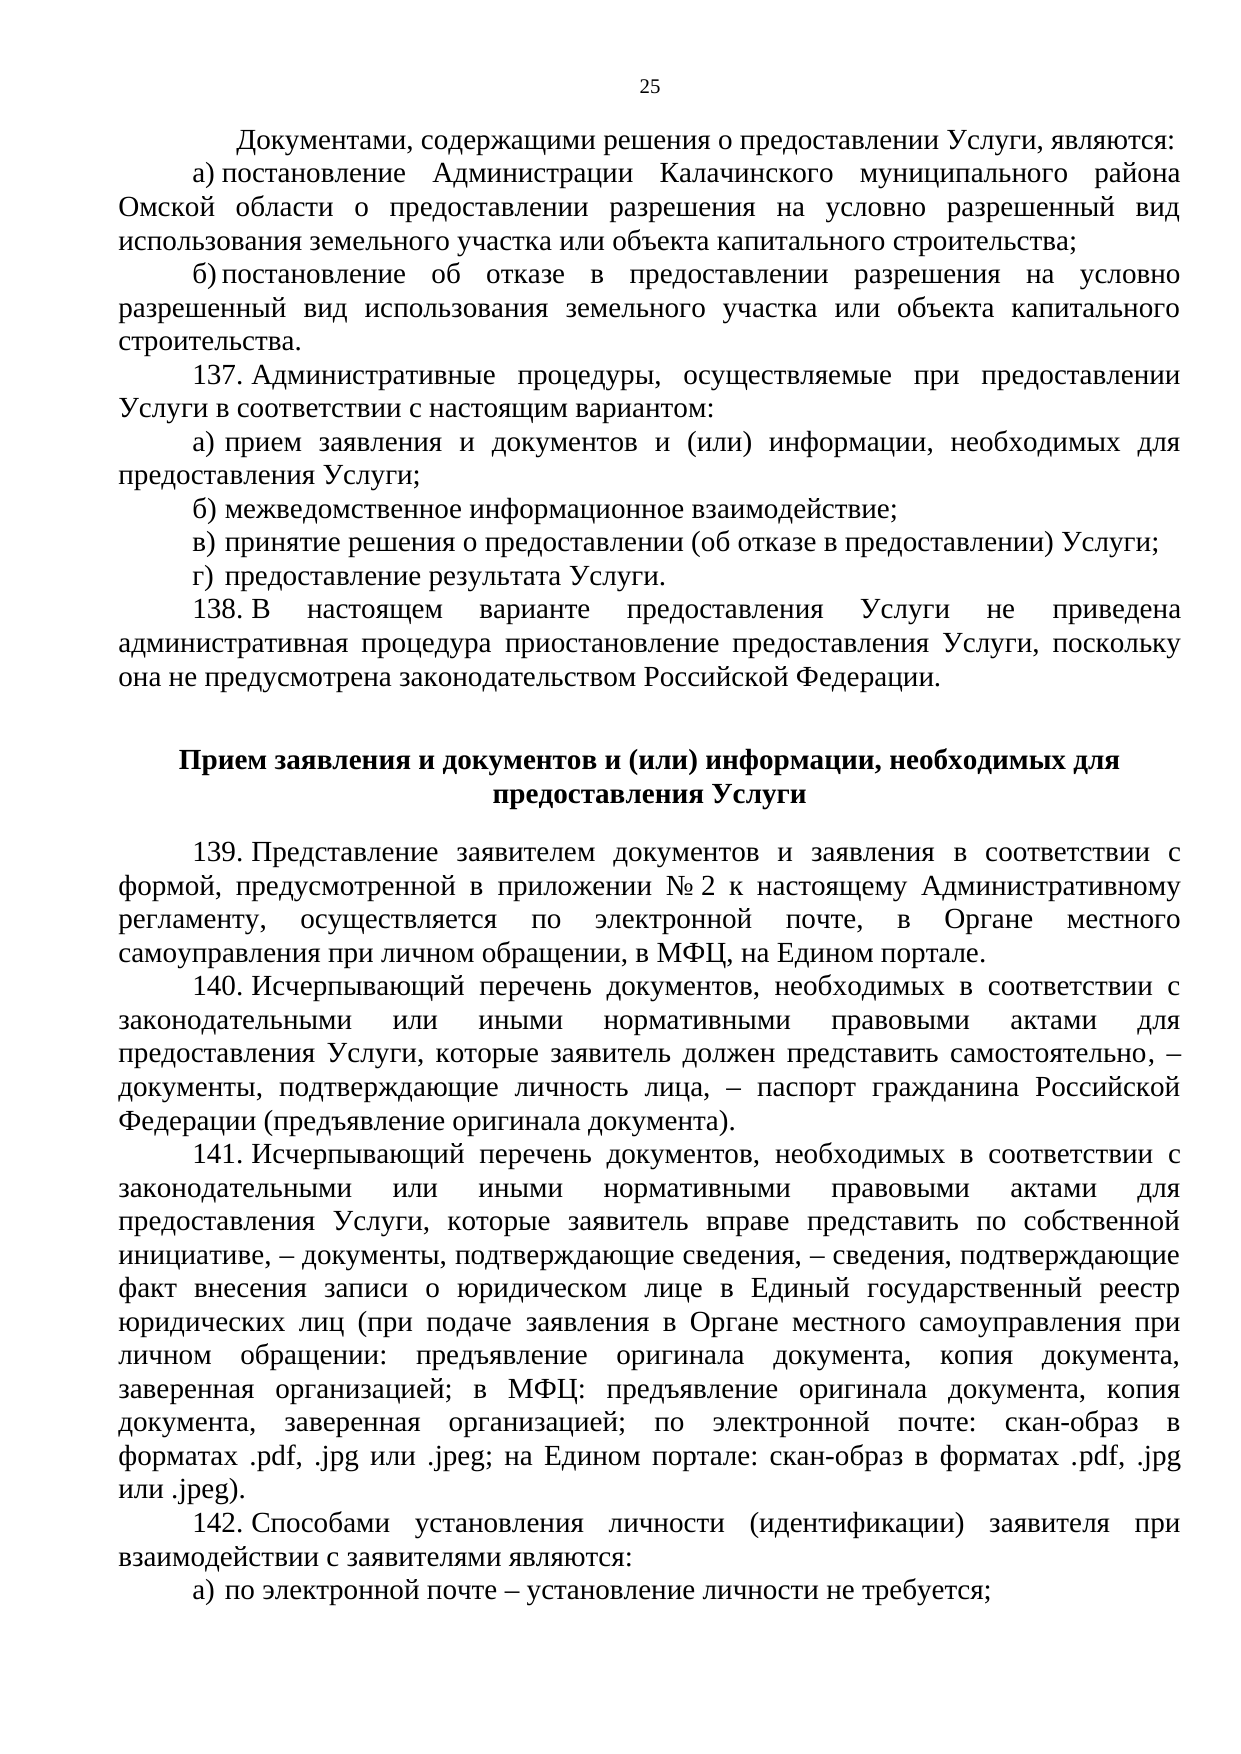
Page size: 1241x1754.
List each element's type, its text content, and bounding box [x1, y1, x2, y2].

list предоставление результата Услуги. [118, 558, 1181, 592]
list Способами установления личности (идентификации) заявителя при взаимодействии с заявителями являются: [118, 1505, 1181, 1572]
list межведомственное информационное взаимодействие; [118, 491, 1181, 524]
text Прием заявления и документов и (или) информации, необходимых для предоставления Услуги [118, 742, 1181, 809]
list по электронной почте – установление личности не требуется; [118, 1572, 1181, 1606]
list прием заявления и документов и (или) информации, необходимых для предоставления Услуги; [118, 424, 1181, 491]
list постановление Администрации Калачинского муниципального района Омской области о предоставлении разрешения на условно разрешенный вид использования земельного участка или объекта капитального строительства; [118, 156, 1181, 256]
list Документами, содержащими решения о предоставлении Услуги, являются: [118, 122, 1181, 156]
list Административные процедуры, осуществляемые при предоставлении Услуги в соответствии с настоящим вариантом: [118, 357, 1181, 424]
list В настоящем варианте предоставления Услуги не приведена административная процедура приостановление предоставления Услуги, поскольку она не предусмотрена законодательством Российской Федерации. [118, 592, 1181, 692]
list постановление об отказе в предоставлении разрешения на условно разрешенный вид использования земельного участка или объекта капитального строительства. [118, 256, 1181, 357]
list Исчерпывающий перечень документов, необходимых в соответствии с законодательными или иными нормативными правовыми актами для предоставления Услуги, которые заявитель должен представить самостоятельно, – документы, подтверждающие личность лица, – паспорт гражданина Российской Федерации (предъявление оригинала документа). [118, 968, 1181, 1136]
list Исчерпывающий перечень документов, необходимых в соответствии с законодательными или иными нормативными правовыми актами для предоставления Услуги, которые заявитель вправе представить по собственной инициативе, – документы, подтверждающие сведения, – сведения, подтверждающие факт внесения записи о юридическом лице в Единый государственный реестр юридических лиц (при подаче заявления в Органе местного самоуправления при личном обращении: предъявление оригинала документа, копия документа, заверенная организацией; в МФЦ: предъявление оригинала документа, копия документа, заверенная организацией; по электронной почте: скан-образ в форматах .pdf, .jpg или .jpeg; на Едином портале: скан-образ в форматах .pdf, .jpg или .jpeg). [118, 1136, 1181, 1505]
list Представление заявителем документов и заявления в соответствии с формой, предусмотренной в приложении № 2 к настоящему Административному регламенту, осуществляется по электронной почте, в Органе местного самоуправления при личном обращении, в МФЦ, на Едином портале. [118, 834, 1181, 968]
list принятие решения о предоставлении (об отказе в предоставлении) Услуги; [118, 524, 1181, 558]
